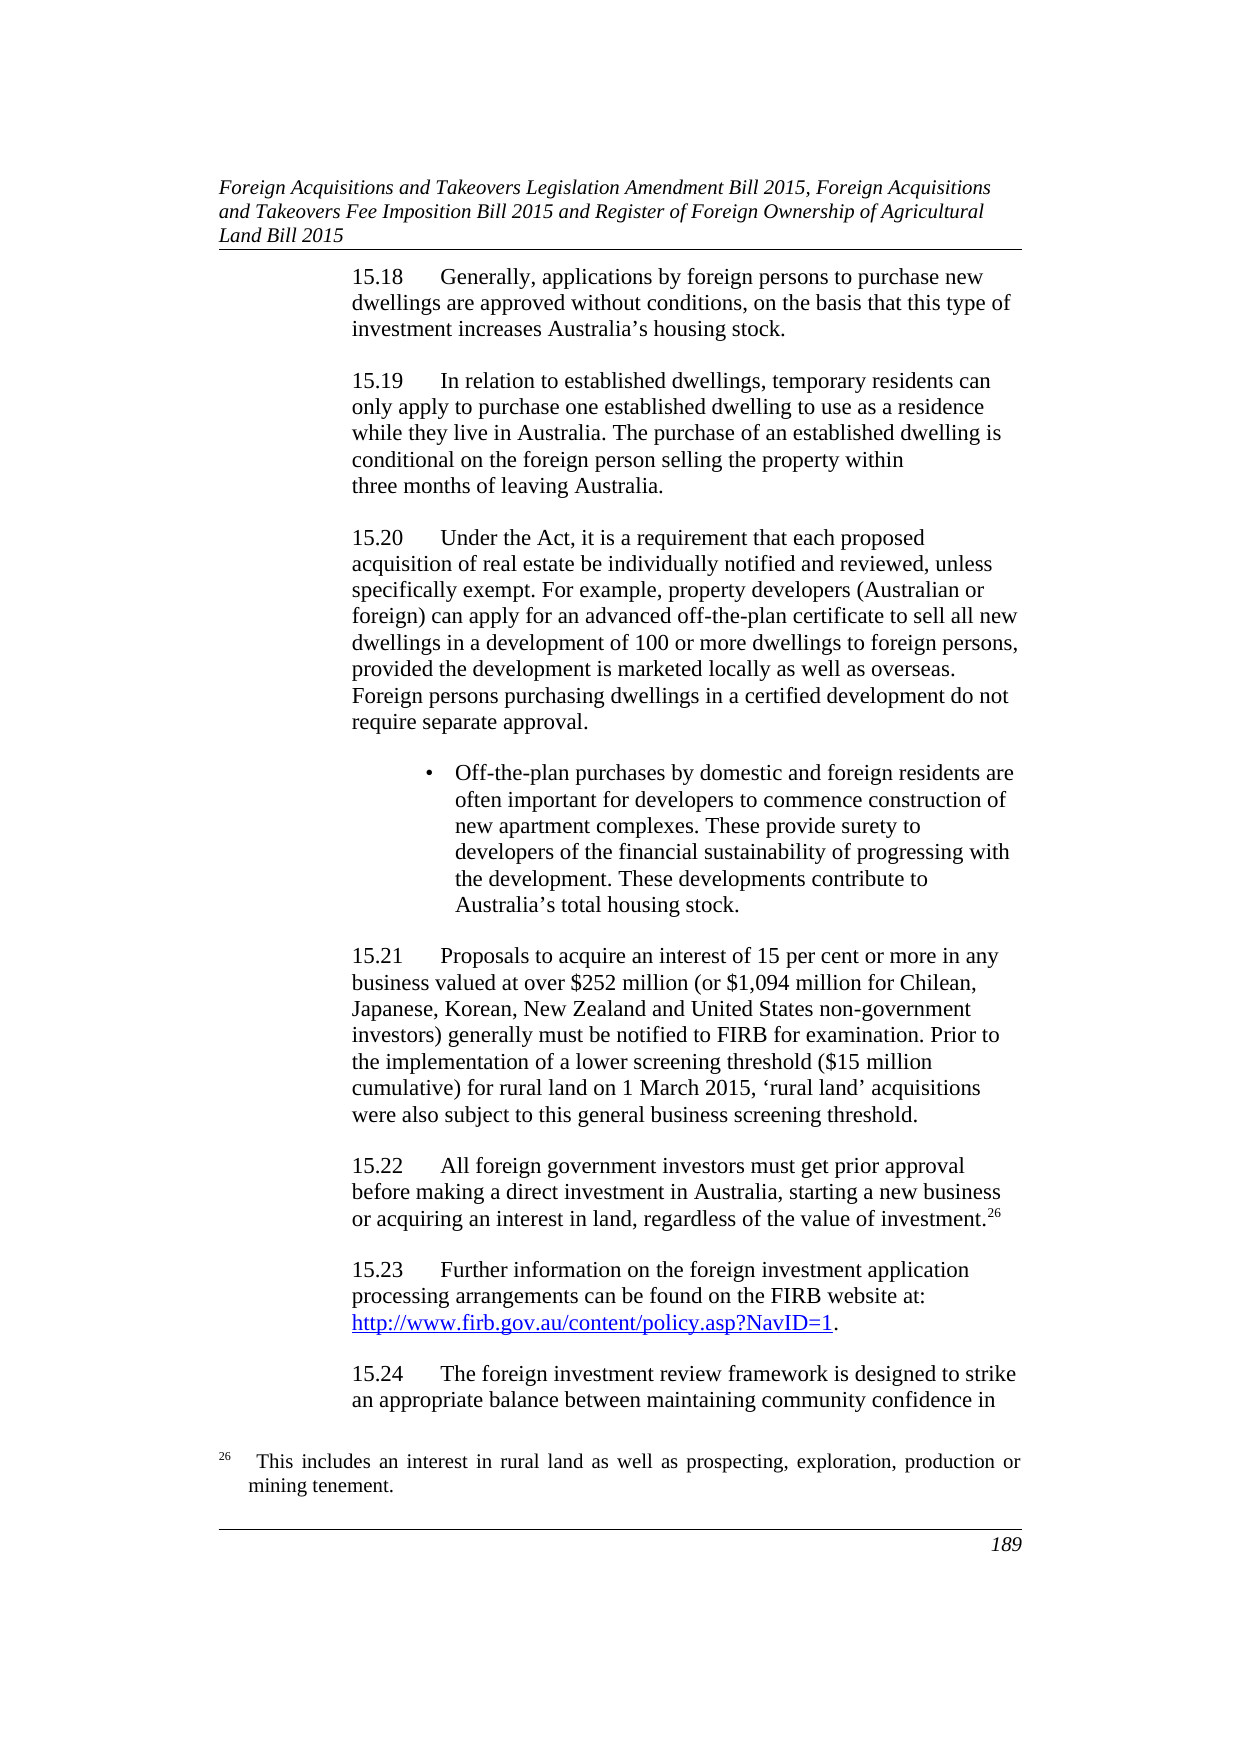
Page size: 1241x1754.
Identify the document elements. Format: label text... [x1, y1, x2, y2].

text All foreign government investors must get prior approval before making a direct investment in Australia, starting a new business or acquiring an interest in land, regardless of the value of investment. [352, 1152, 1022, 1231]
text Under the Act, it is a requirement that each proposed acquisition of real estate be individually notified and reviewed, unless specifically exempt. For example, property developers (Australian or foreign) can apply for an advanced off-the-plan certificate to sell all new dwellings in a development of 100 or more dwellings to foreign persons, provided the development is marketed locally as well as overseas. Foreign persons purchasing dwellings in a certified development do not require separate approval. [352, 523, 1022, 734]
text Off-the-plan purchases by domestic and foreign residents are often important for developers to commence construction of new apartment complexes. These provide surety to developers of the financial sustainability of progressing with the development. These developments contribute to Australia’s total housing stock. [425, 759, 1022, 917]
text In relation to established dwellings, temporary residents can only apply to purchase one established dwelling to use as a residence while they live in Australia. The purchase of an established dwelling is conditional on the foreign person selling the property within three months of leaving Australia. [352, 367, 1022, 498]
text Further information on the foreign investment application processing arrangements can be found on the FIRB website at: http://www.firb.gov.au/content/policy.asp?NavID=1. [352, 1256, 1022, 1335]
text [352, 1360, 1022, 1413]
text Proposals to acquire an interest of 15 per cent or more in any business valued at over $252 million (or $1,094 million for Chilean, Japanese, Korean, New Zealand and United States non-government investors) generally must be notified to FIRB for examination. Prior to the implementation of a lower screening threshold ($15 million cumulative) for rural land on 1 March 2015, ‘rural land’ acquisitions were also subject to this general business screening threshold. [352, 942, 1022, 1127]
text Generally, applications by foreign persons to purchase new dwellings are approved without conditions, on the basis that this type of investment increases Australia’s housing stock. [352, 263, 1022, 342]
